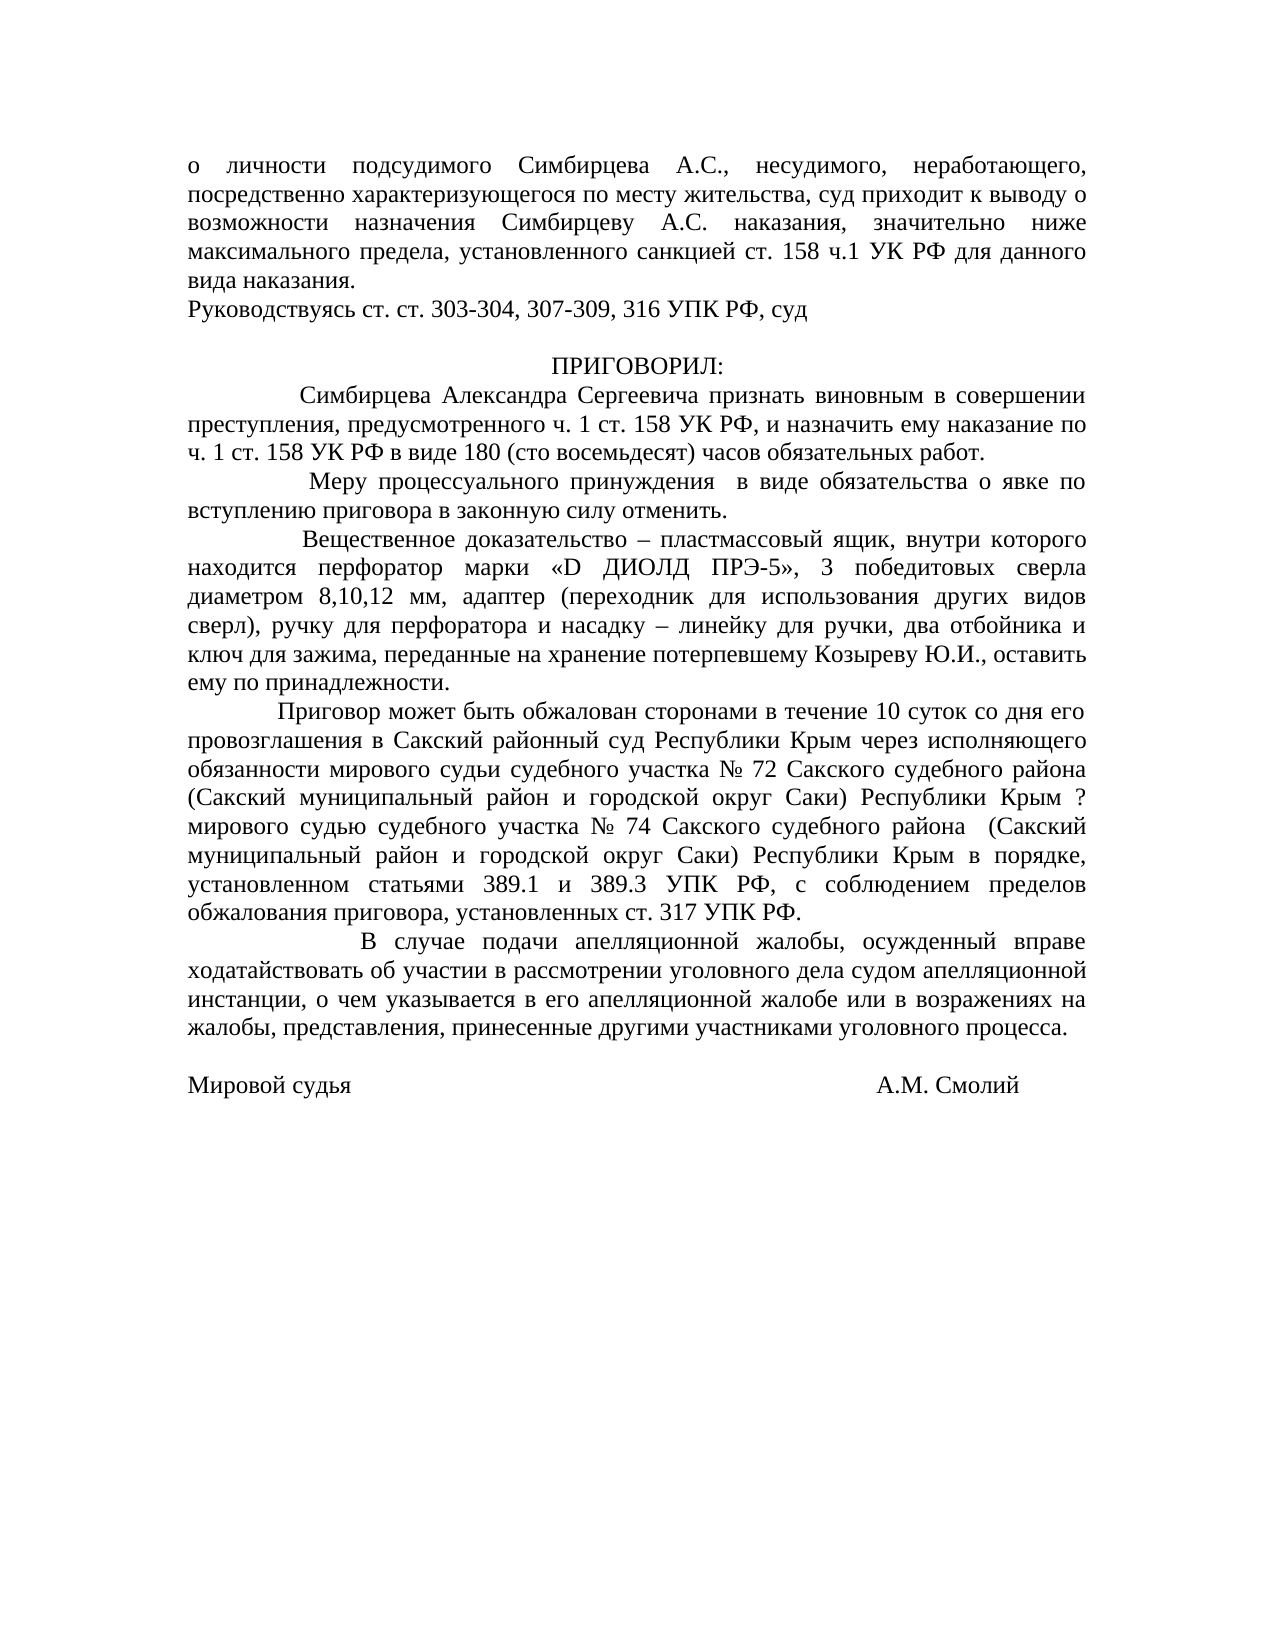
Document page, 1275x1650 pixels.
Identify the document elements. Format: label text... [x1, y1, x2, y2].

text Приговор может быть обжалован сторонами в течение 10 суток со дня его провозглашения в Сакский районный суд Республики Крым через исполняющего обязанности мирового судьи судебного участка № 72 Сакского судебного района (Сакский муниципальный район и городской округ Саки) Республики Крым ? мирового судью судебного участка № 74 Сакского судебного района (Сакский муниципальный район и городской округ Саки) Республики Крым в порядке, установленном статьями 389.1 и 389.3 УПК РФ, с соблюдением пределов обжалования приговора, установленных ст. 317 УПК РФ. [187, 696, 1087, 926]
text ПРИГОВОРИЛ: [187, 351, 1087, 380]
text Руководствуясь ст. ст. 303-304, 307-309, 316 УПК РФ, суд [187, 294, 1087, 322]
text Меру процессуального принуждения в виде обязательства о явке по вступлению приговора в законную силу отменить. [187, 466, 1087, 524]
text Вещественное доказательство – пластмассовый ящик, внутри которого находится перфоратор марки «D ДИОЛД ПРЭ-5», 3 победитовых сверла диаметром 8,10,12 мм, адаптер (переходник для использования других видов сверл), ручку для перфоратора и насадку – линейку для ручки, два отбойника и ключ для зажима, переданные на хранение потерпевшему Козыреву Ю.И., оставить ему по принадлежности. [187, 524, 1087, 696]
text Мировой судья А.М. Смолий [187, 1070, 1087, 1099]
text В случае подачи апелляционной жалобы, осужденный вправе ходатайствовать об участии в рассмотрении уголовного дела судом апелляционной инстанции, о чем указывается в его апелляционной жалобе или в возражениях на жалобы, представления, принесенные другими участниками уголовного процесса. [187, 926, 1087, 1041]
text Симбирцева Александра Сергеевича признать виновным в совершении преступления, предусмотренного ч. 1 ст. 158 УК РФ, и назначить ему наказание по ч. 1 ст. 158 УК РФ в виде 180 (сто восемьдесят) часов обязательных работ. [187, 380, 1087, 466]
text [187, 150, 1087, 294]
